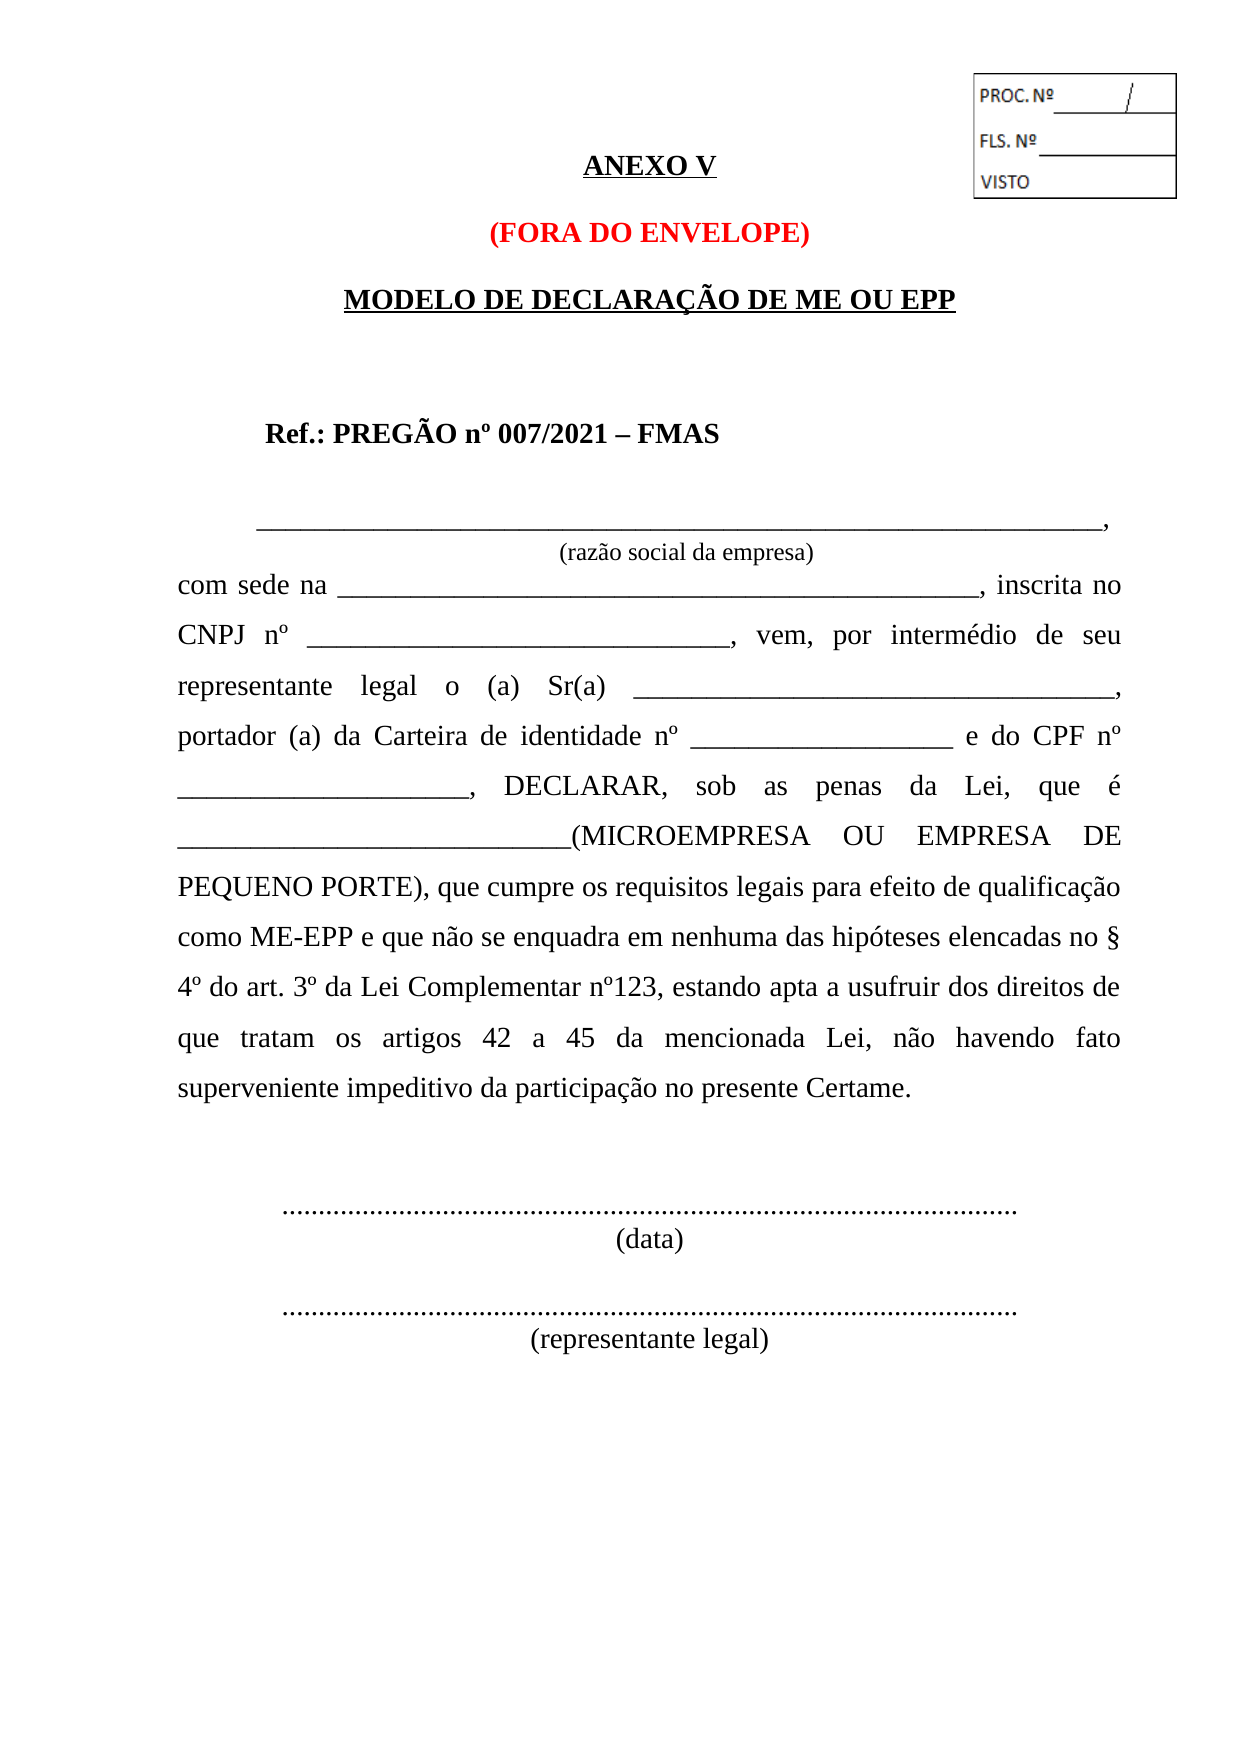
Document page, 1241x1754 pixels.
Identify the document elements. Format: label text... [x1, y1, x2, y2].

text ..................................................................................................... [177, 1288, 1122, 1322]
text (representante legal) [177, 1322, 1122, 1355]
text ANEXO V [177, 148, 1122, 181]
text Ref.: PREGÃO nº 007/2021 – FMAS [177, 416, 1122, 449]
picture [973, 73, 1177, 199]
text (FORA DO ENVELOPE) [177, 215, 1122, 248]
text com sede na ____________________________________________, inscrita no CNPJ nº _____________________________, vem, por intermédio de seu representante legal o (a) Sr(a) _________________________________, portador (a) da Carteira de identidade nº __________________ e do CPF nº ____________________, DECLARAR, sob as penas da Lei, que é ___________________________(MICROEMPRESA OU EMPRESA DE PEQUENO PORTE), que cumpre os requisitos legais para efeito de qualificação como ME-EPP e que não se enquadra em nenhuma das hipóteses elencadas no § 4º do art. 3º da Lei Complementar nº123, estando apta a usufruir dos direitos de que tratam os artigos 45 da mencionada Lei, não havendo fato superveniente impeditivo da participação no presente Certame. [177, 567, 1122, 1104]
text (data) [177, 1221, 1122, 1254]
text __________________________________________________________, (razão social da empresa) [177, 500, 1122, 567]
text ..................................................................................................... [177, 1187, 1122, 1221]
text MODELO DE DECLARAÇÃO DE ME OU EPP [177, 282, 1122, 315]
